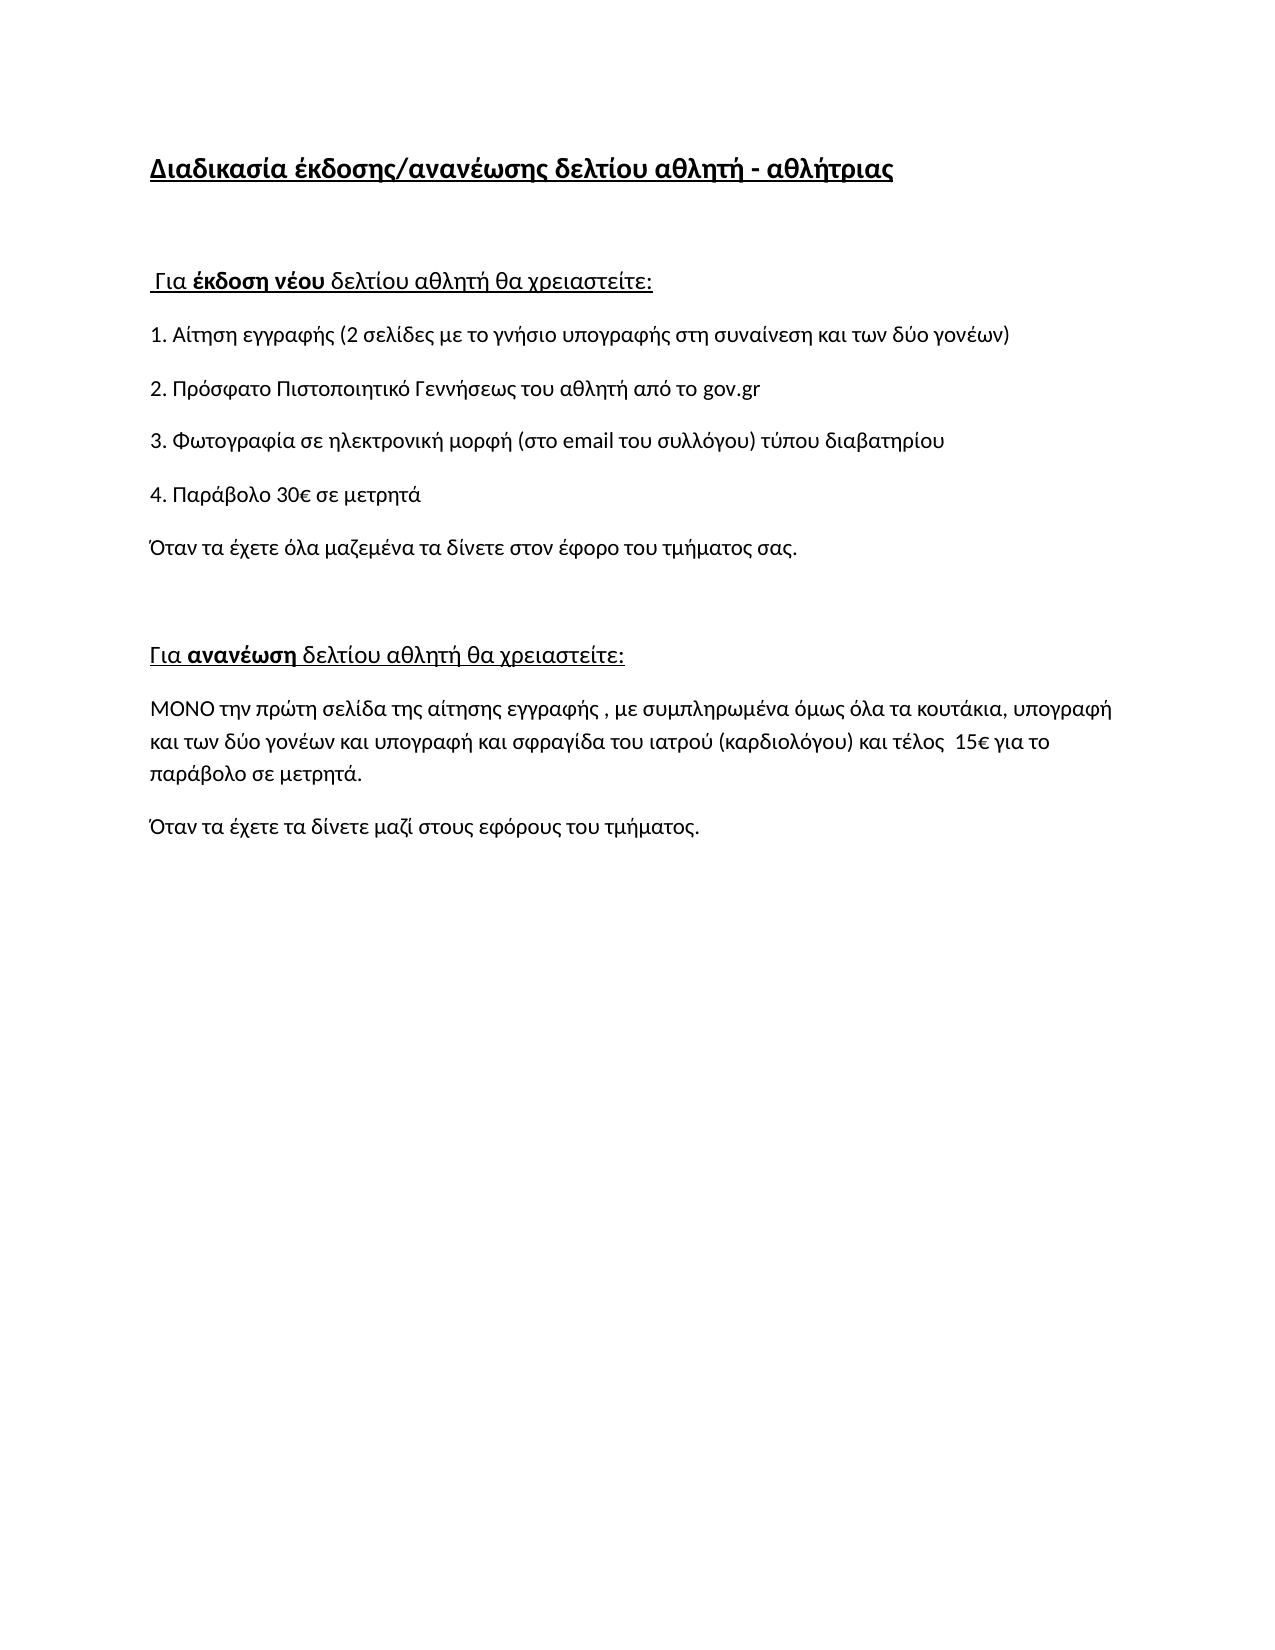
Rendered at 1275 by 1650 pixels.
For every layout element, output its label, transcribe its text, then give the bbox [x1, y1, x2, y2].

text Όταν τα έχετε τα δίνετε μαζί στους εφόρους του τμήματος. [150, 812, 1125, 840]
text 3. Φωτογραφία σε ηλεκτρονική μορφή (στο email του συλλόγου) τύπου διαβατηρίου [150, 427, 1125, 455]
text Για έκδοση νέου δελτίου αθλητή θα χρειαστείτε: [150, 265, 1125, 295]
text 2. Πρόσφατο Πιστοποιητικό Γεννήσεως του αθλητή από το gov.gr [150, 374, 1125, 402]
text Όταν τα έχετε όλα μαζεμένα τα δίνετε στον έφορο του τμήματος σας. [150, 533, 1125, 561]
text ΜΟΝΟ την πρώτη σελίδα της αίτησης εγγραφής , με συμπληρωμένα όμως όλα τα κουτάκια, υπογραφή και των δύο γονέων και υπογραφή και σφραγίδα του ιατρού (καρδιολόγου) και τέλος 15€ για το παράβολο σε μετρητά. [150, 694, 1125, 787]
text Για ανανέωση δελτίου αθλητή θα χρειαστείτε: [150, 639, 1125, 669]
text 4. Παράβολο 30€ σε μετρητά [150, 480, 1125, 508]
text Διαδικασία έκδοσης/ανανέωσης δελτίου αθλητή - αθλήτριας [150, 150, 1125, 186]
text 1. Αίτηση εγγραφής (2 σελίδες με το γνήσιο υπογραφής στη συναίνεση και των δύο γονέων) [150, 321, 1125, 349]
